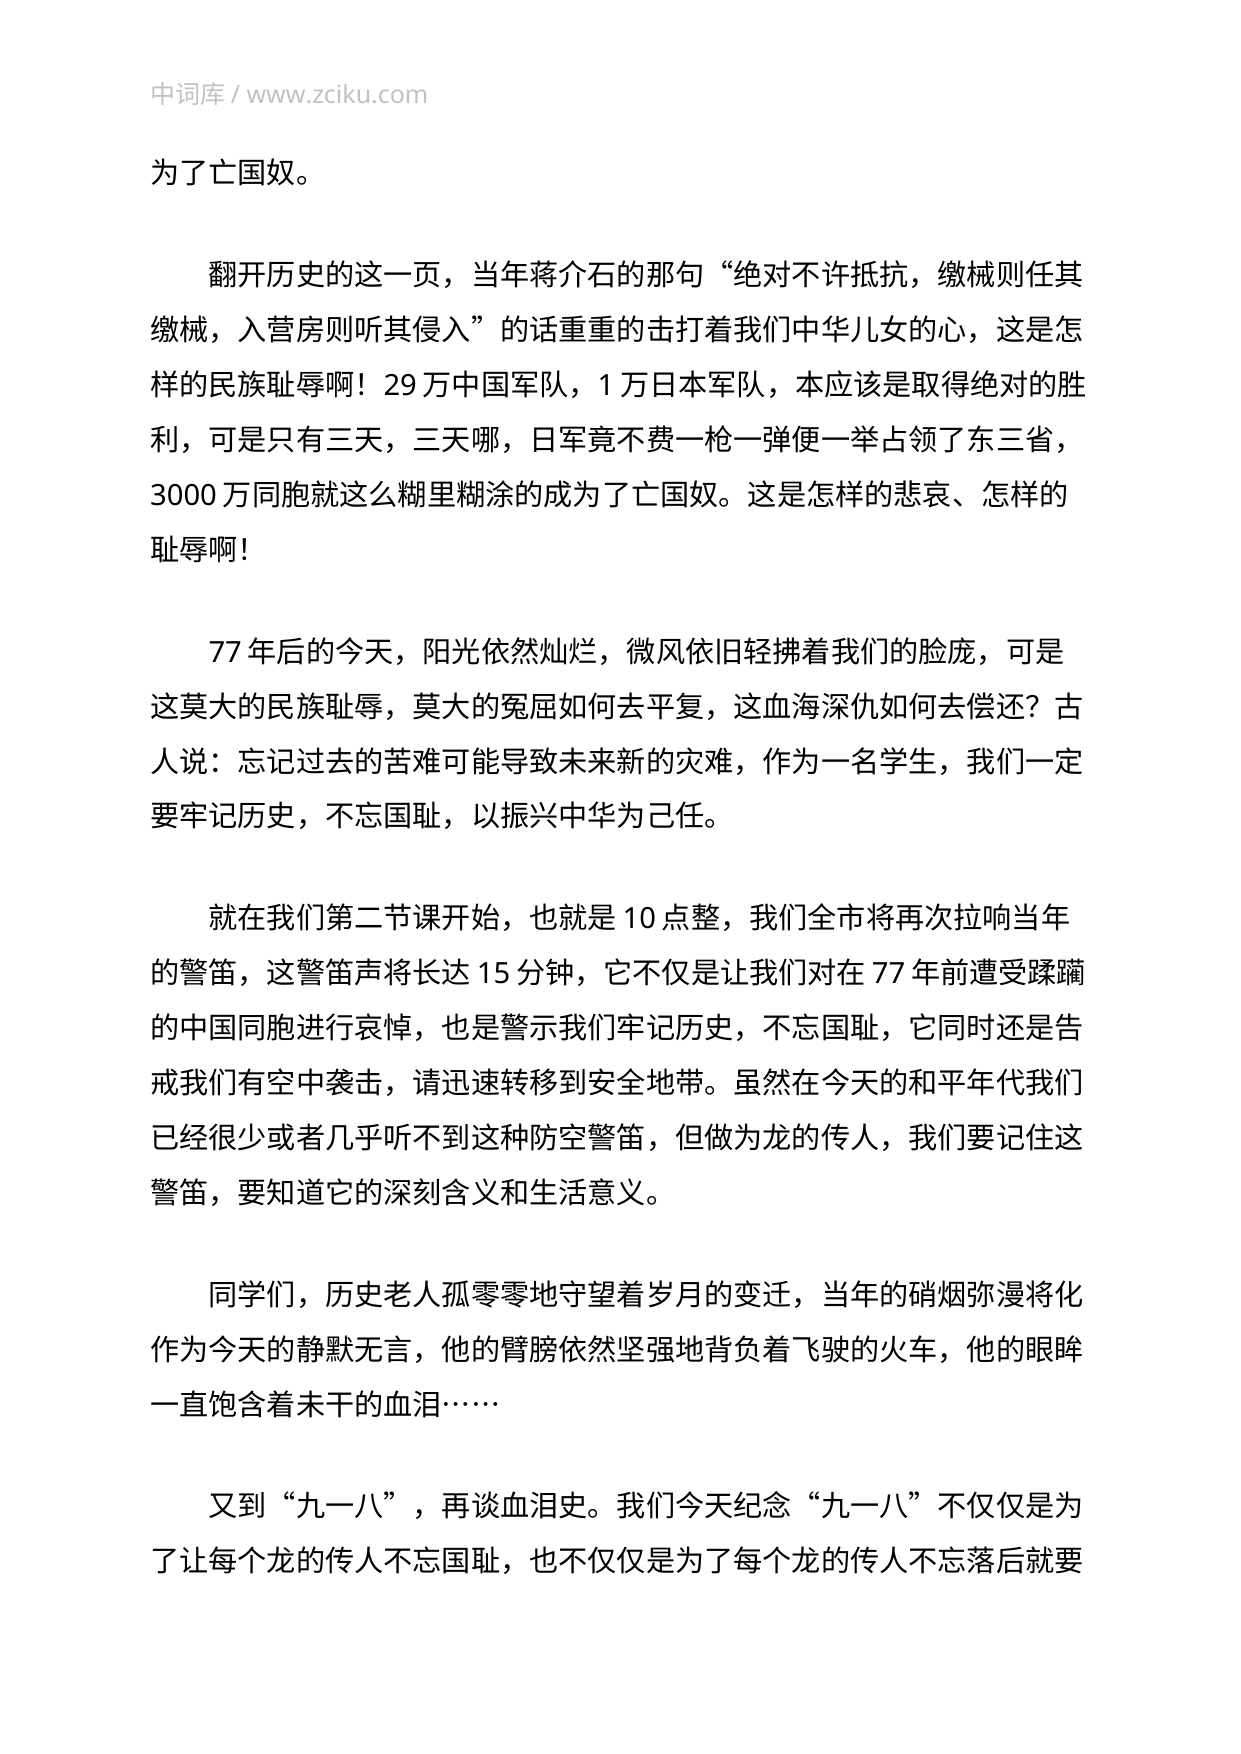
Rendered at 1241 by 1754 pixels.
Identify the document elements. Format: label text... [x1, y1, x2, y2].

text 同学们，历史老人孤零零地守望着岁月的变迁，当年的硝烟弥漫将化作为今天的静默无言，他的臂膀依然坚强地背负着飞驶的火车，他的眼眸一直饱含着未干的血泪…… [150, 1271, 1090, 1423]
text 77年后的今天，阳光依然灿烂，微风依旧轻拂着我们的脸庞，可是这莫大的民族耻辱，莫大的冤屈如何去平复，这血海深仇如何去偿还？古人说：忘记过去的苦难可能导致未来新的灾难，作为一名学生，我们一定要牢记历史，不忘国耻，以振兴中华为己任。 [150, 628, 1090, 835]
text 就在我们第二节课开始，也就是10点整，我们全市将再次拉响当年的警笛，这警笛声将长达15分钟，它不仅是让我们对在77年前遭受蹂躏的中国同胞进行哀悼，也是警示我们牢记历史，不忘国耻，它同时还是告戒我们有空中袭击，请迅速转移到安全地带。虽然在今天的和平年代我们已经很少或者几乎听不到这种防空警笛，但做为龙的传人，我们要记住这警笛，要知道它的深刻含义和生活意义。 [150, 895, 1090, 1212]
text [150, 1483, 1090, 1580]
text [150, 150, 1090, 192]
text 翻开历史的这一页，当年蒋介石的那句“绝对不许抵抗，缴械则任其缴械，入营房则听其侵入”的话重重的击打着我们中华儿女的心，这是怎样的民族耻辱啊！29万中国军队，1万日本军队，本应该是取得绝对的胜利，可是只有三天，三天哪，日军竟不费一枪一弹便一举占领了东三省，3000万同胞就这么糊里糊涂的成为了亡国奴。这是怎样的悲哀、怎样的耻辱啊！ [150, 252, 1090, 569]
